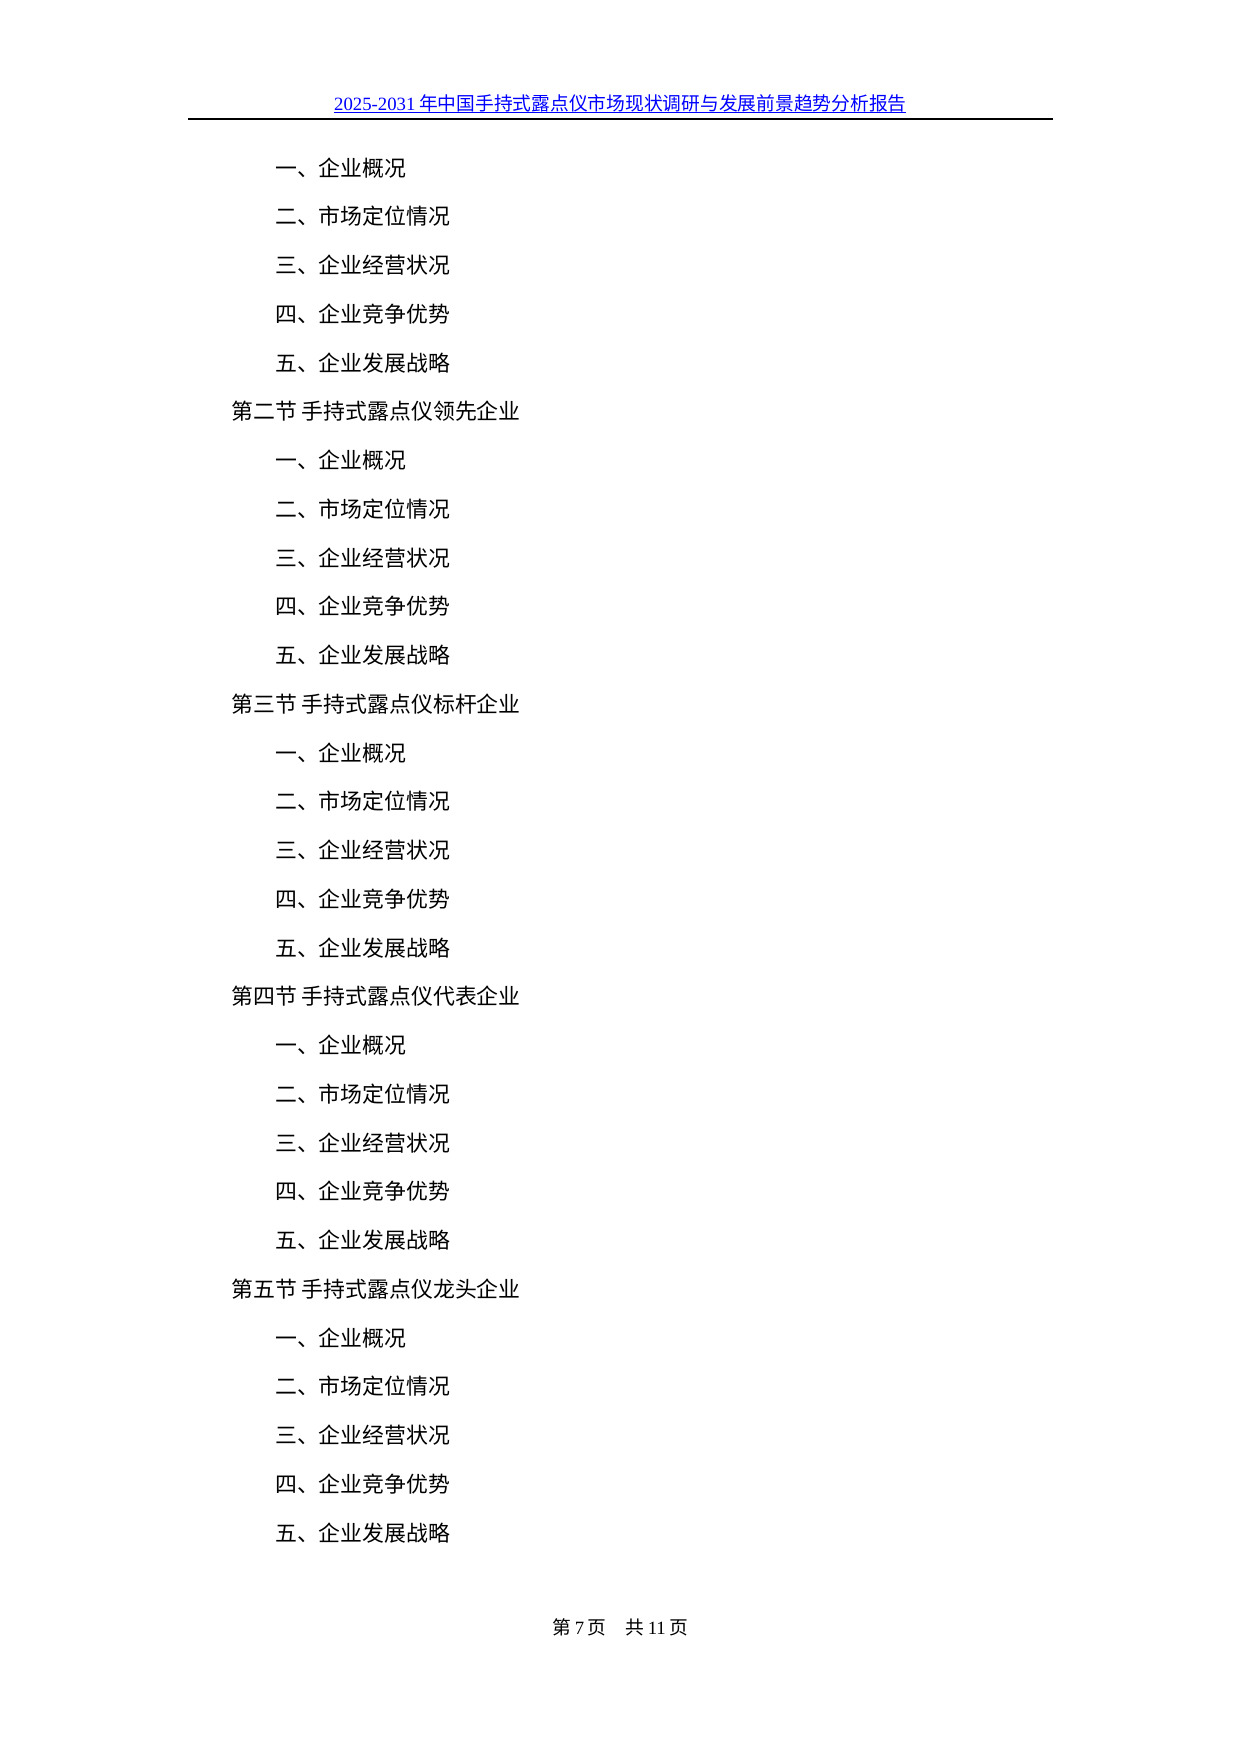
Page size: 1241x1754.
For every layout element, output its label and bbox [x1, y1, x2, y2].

text [187, 150, 1053, 1548]
